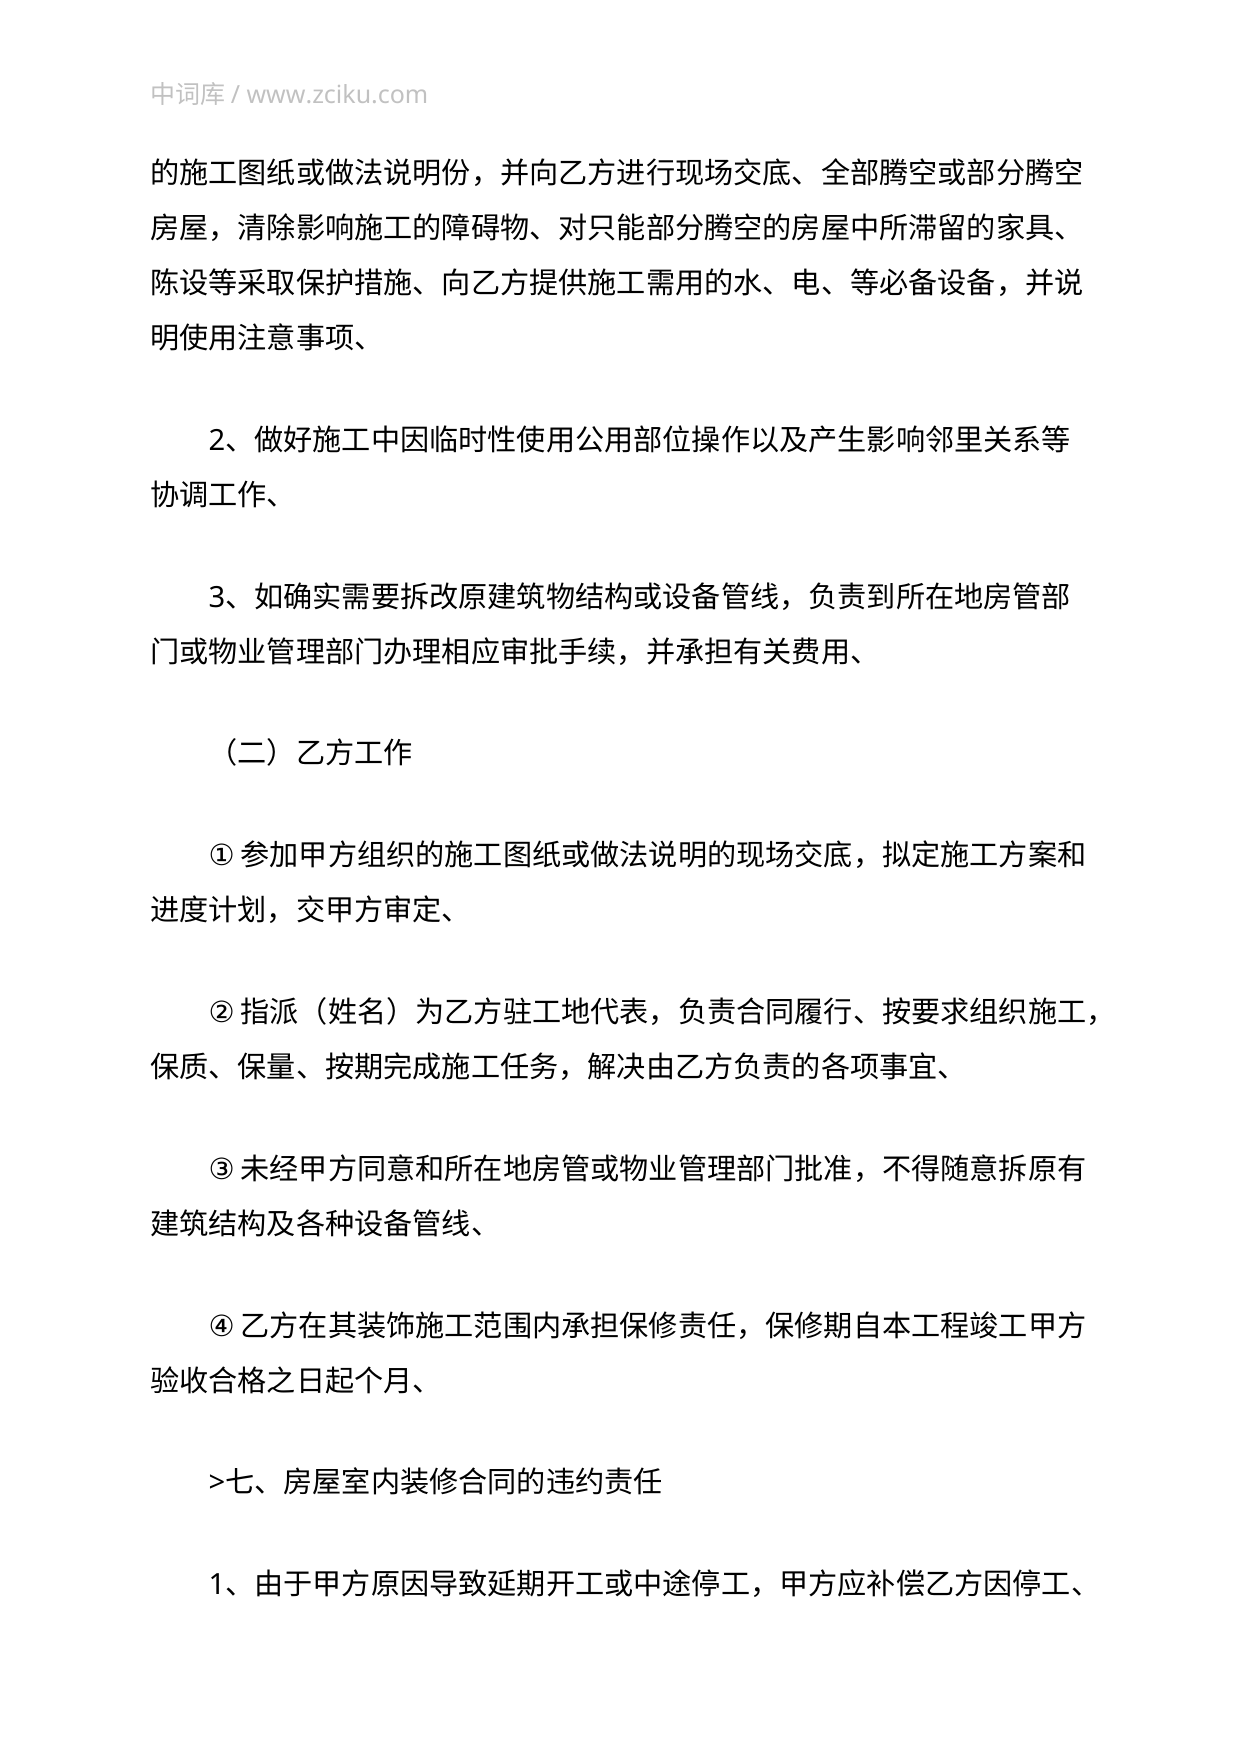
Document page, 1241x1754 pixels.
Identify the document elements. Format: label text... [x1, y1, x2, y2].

text 2、做好施工中因临时性使用公用部位操作以及产生影响邻里关系等协调工作、 [150, 416, 1090, 514]
text （二）乙方工作 [150, 730, 1090, 772]
text ③未经甲方同意和所在地房管或物业管理部门批准，不得随意拆原有建筑结构及各种设备管线、 [150, 1145, 1090, 1243]
text ②指派（姓名）为乙方驻工地代表，负责合同履行、按要求组织施工，保质、保量、按期完成施工任务，解决由乙方负责的各项事宜、 [150, 988, 1090, 1086]
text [150, 150, 1090, 357]
text 3、如确实需要拆改原建筑物结构或设备管线，负责到所在地房管部门或物业管理部门办理相应审批手续，并承担有关费用、 [150, 573, 1090, 671]
text ④乙方在其装饰施工范围内承担保修责任，保修期自本工程竣工甲方验收合格之日起个月、 [150, 1302, 1090, 1399]
text >七、房屋室内装修合同的违约责任 [150, 1459, 1090, 1501]
text ①参加甲方组织的施工图纸或做法说明的现场交底，拟定施工方案和进度计划，交甲方审定、 [150, 832, 1090, 929]
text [150, 1561, 1090, 1603]
